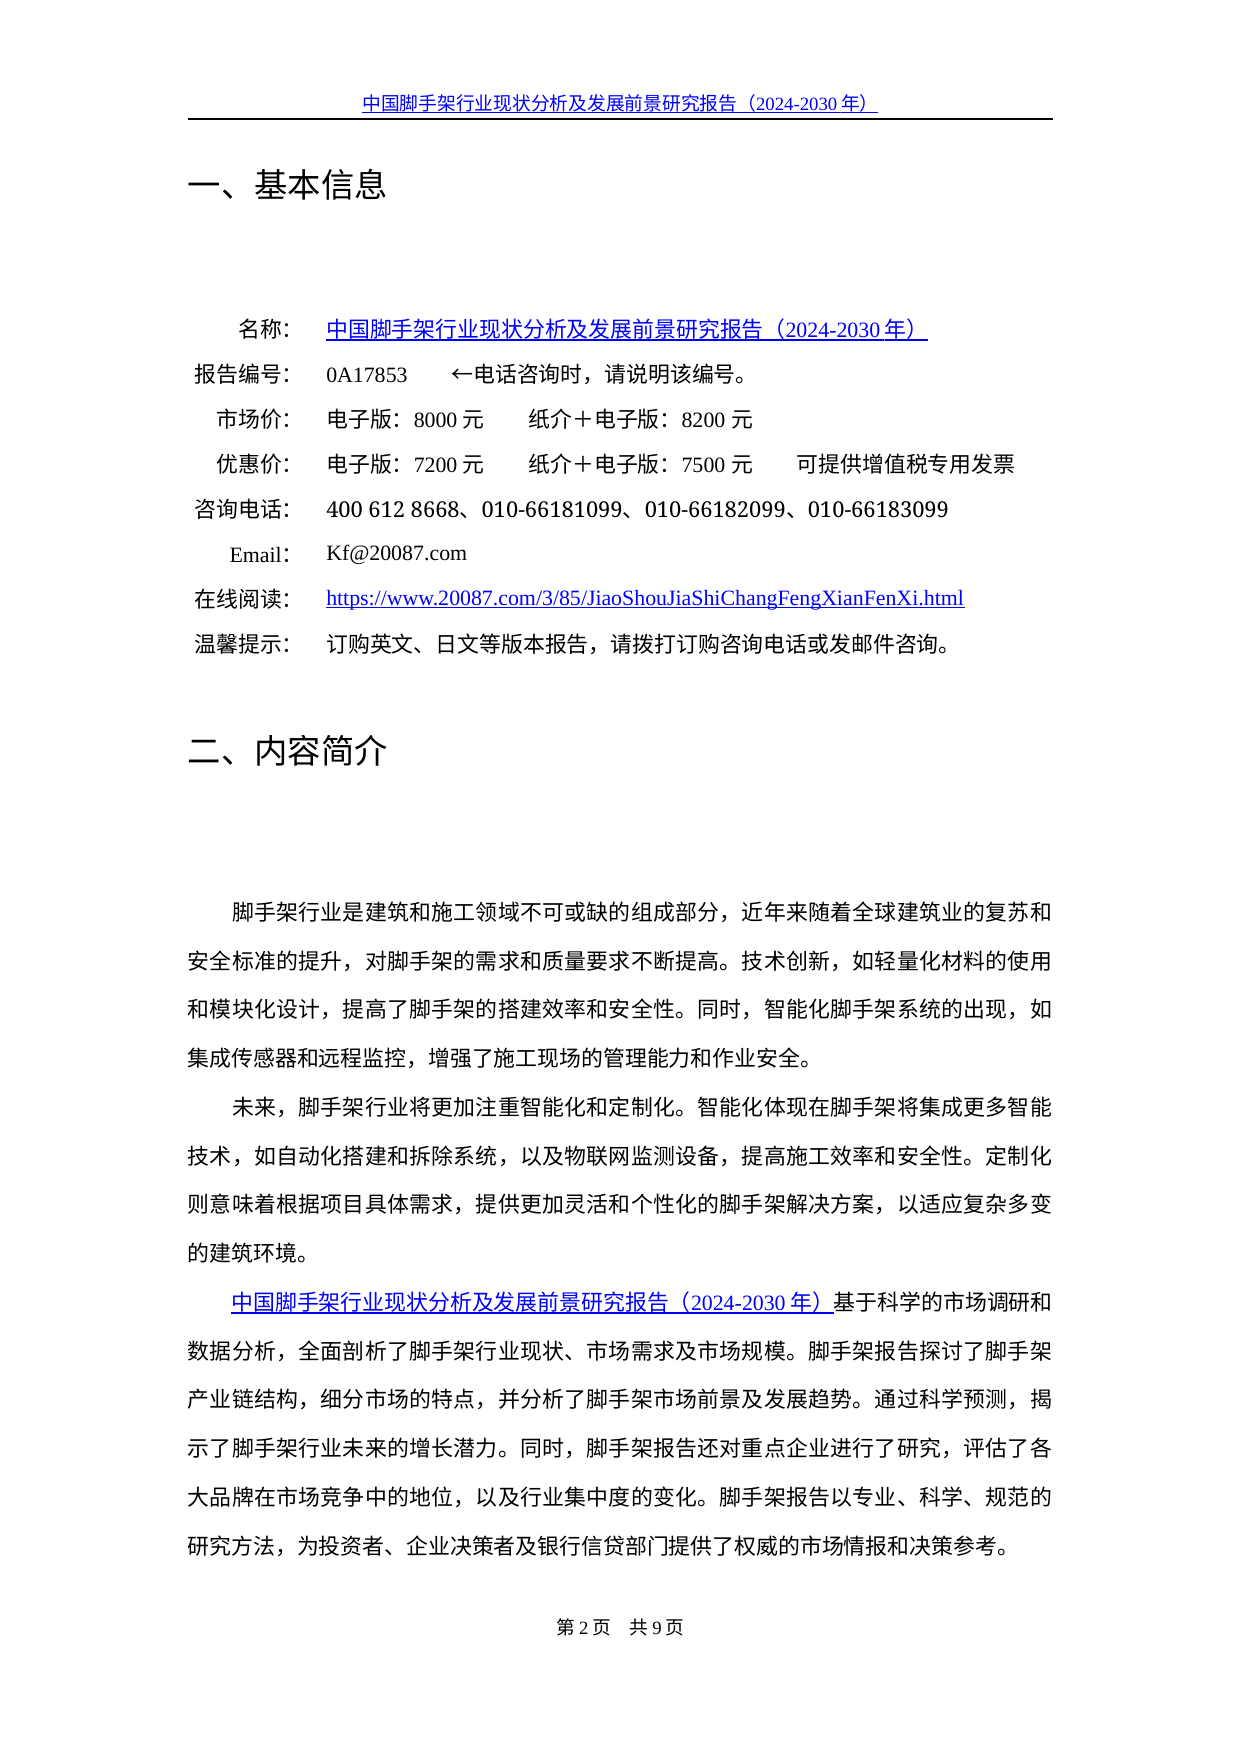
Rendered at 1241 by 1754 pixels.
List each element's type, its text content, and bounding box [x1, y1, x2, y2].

title 二、内容简介 [187, 717, 1053, 782]
table_cell [315, 582, 1073, 627]
table_cell 订购英文、日文等版本报告，请拨打订购咨询电话或发邮件咨询。 [315, 627, 1073, 672]
table_cell 电子版：8000 元 纸介＋电子版：8200 元 [315, 402, 1073, 447]
table_cell 咨询电话： [167, 492, 315, 537]
table_cell 温馨提示： [167, 627, 315, 672]
table_cell 市场价： [167, 402, 315, 447]
table_header 名称： [167, 312, 315, 357]
title 一、基本信息 [187, 150, 1053, 215]
table_cell Kf@20087.com [315, 537, 1073, 582]
table_cell 优惠价： [167, 447, 315, 492]
table_cell 电子版：7200 元 纸介＋电子版：7500 元 可提供增值税专用发票 [315, 447, 1073, 492]
table_cell 0A17853 ←电话咨询时，请说明该编号。 [315, 357, 1073, 402]
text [187, 894, 1053, 1561]
table_cell 在线阅读： [167, 582, 315, 627]
table_cell Email： [167, 537, 315, 582]
table_cell 报告编号： [167, 357, 315, 402]
table_cell 400 612 8668、010-66181099、010-66182099、010-66183099 [315, 492, 1073, 537]
table_header 中国脚手架行业现状分析及发展前景研究报告（2024-2030年） [315, 312, 1073, 357]
